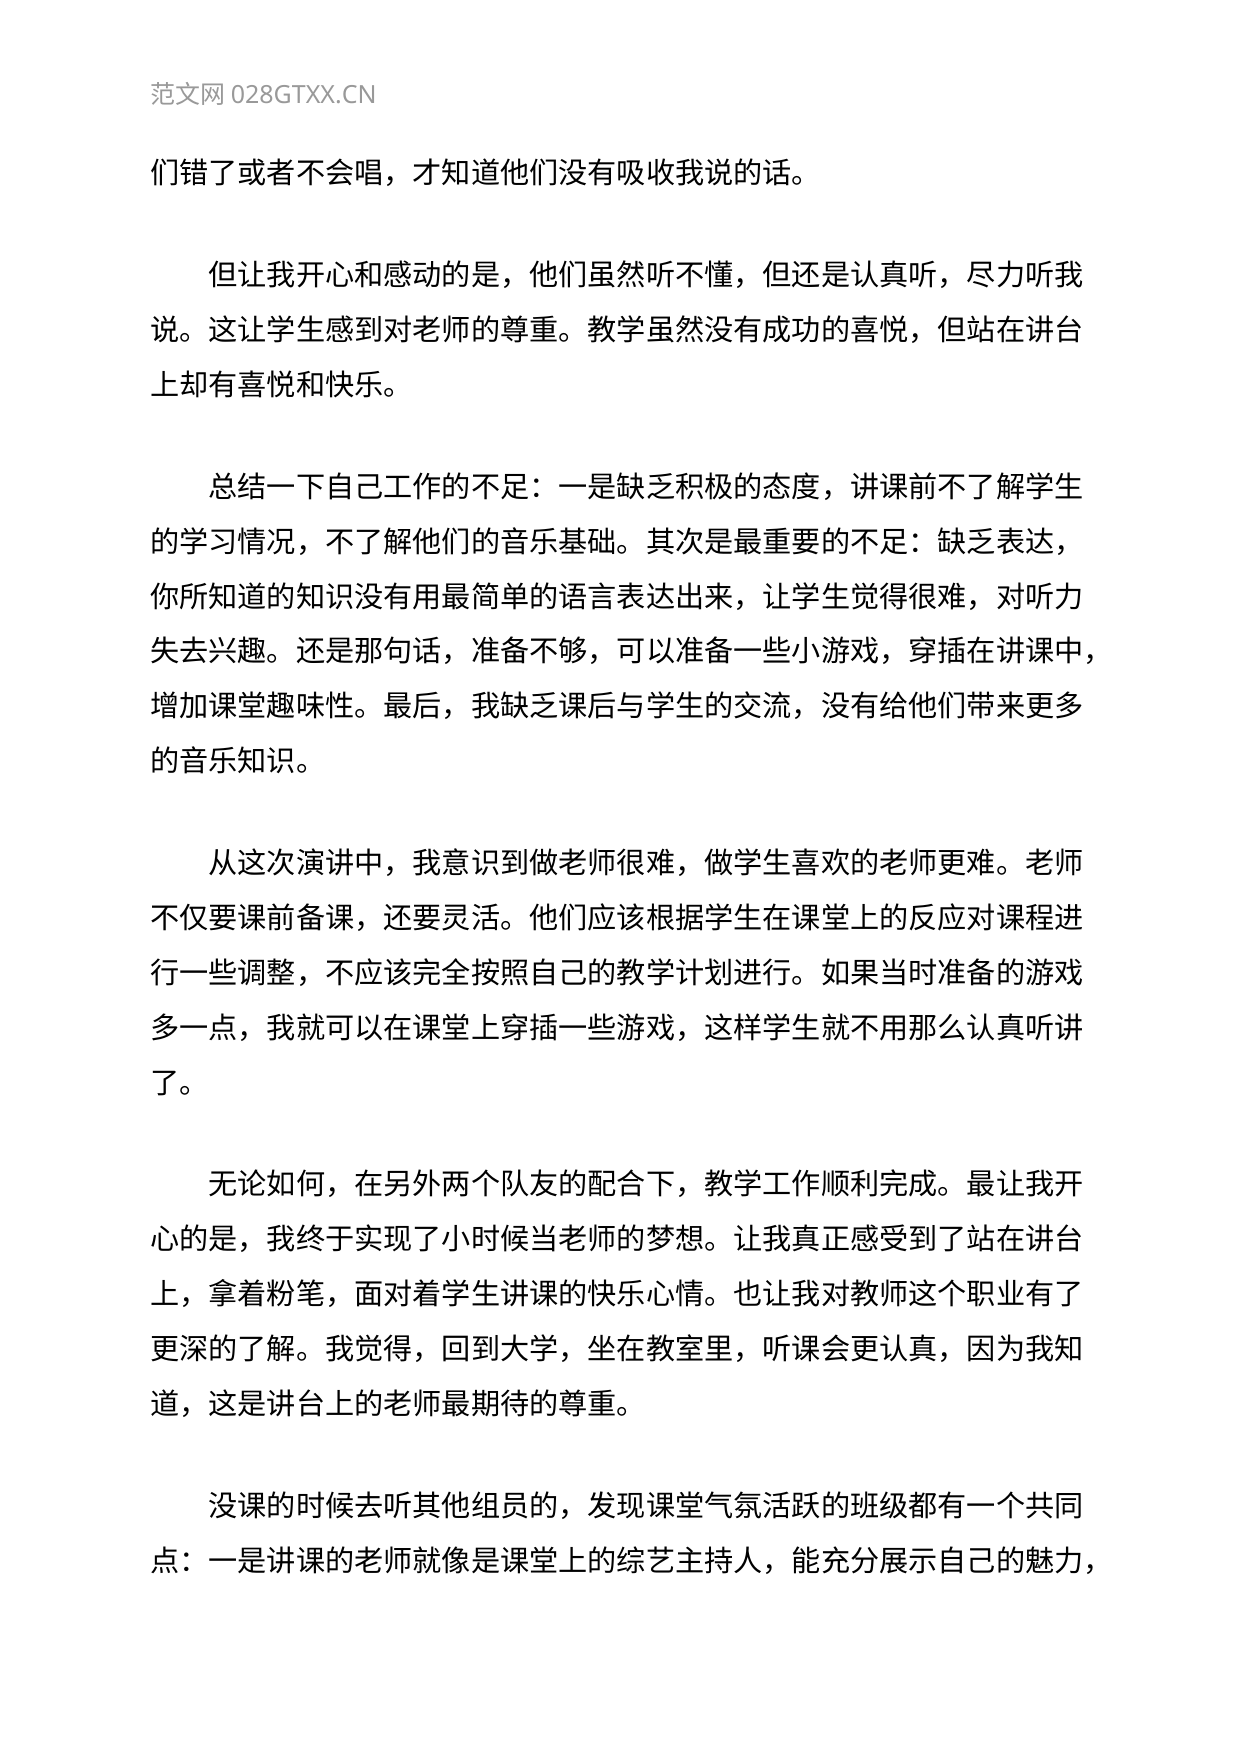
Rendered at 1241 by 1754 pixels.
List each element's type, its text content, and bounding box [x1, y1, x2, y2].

text 总结一下自己工作的不足：一是缺乏积极的态度，讲课前不了解学生的学习情况，不了解他们的音乐基础。其次是最重要的不足：缺乏表达，你所知道的知识没有用最简单的语言表达出来，让学生觉得很难，对听力失去兴趣。还是那句话，准备不够，可以准备一些小游戏，穿插在讲课中，增加课堂趣味性。最后，我缺乏课后与学生的交流，没有给他们带来更多的音乐知识。 [150, 463, 1090, 780]
text 从这次演讲中，我意识到做老师很难，做学生喜欢的老师更难。老师不仅要课前备课，还要灵活。他们应该根据学生在课堂上的反应对课程进行一些调整，不应该完全按照自己的教学计划进行。如果当时准备的游戏多一点，我就可以在课堂上穿插一些游戏，这样学生就不用那么认真听讲了。 [150, 839, 1090, 1101]
text 无论如何，在另外两个队友的配合下，教学工作顺利完成。最让我开心的是，我终于实现了小时候当老师的梦想。让我真正感受到了站在讲台上，拿着粉笔，面对着学生讲课的快乐心情。也让我对教师这个职业有了更深的了解。我觉得，回到大学，坐在教室里，听课会更认真，因为我知道，这是讲台上的老师最期待的尊重。 [150, 1161, 1090, 1423]
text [150, 150, 1090, 192]
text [150, 1482, 1090, 1579]
text 但让我开心和感动的是，他们虽然听不懂，但还是认真听，尽力听我说。这让学生感到对老师的尊重。教学虽然没有成功的喜悦，但站在讲台上却有喜悦和快乐。 [150, 252, 1090, 404]
